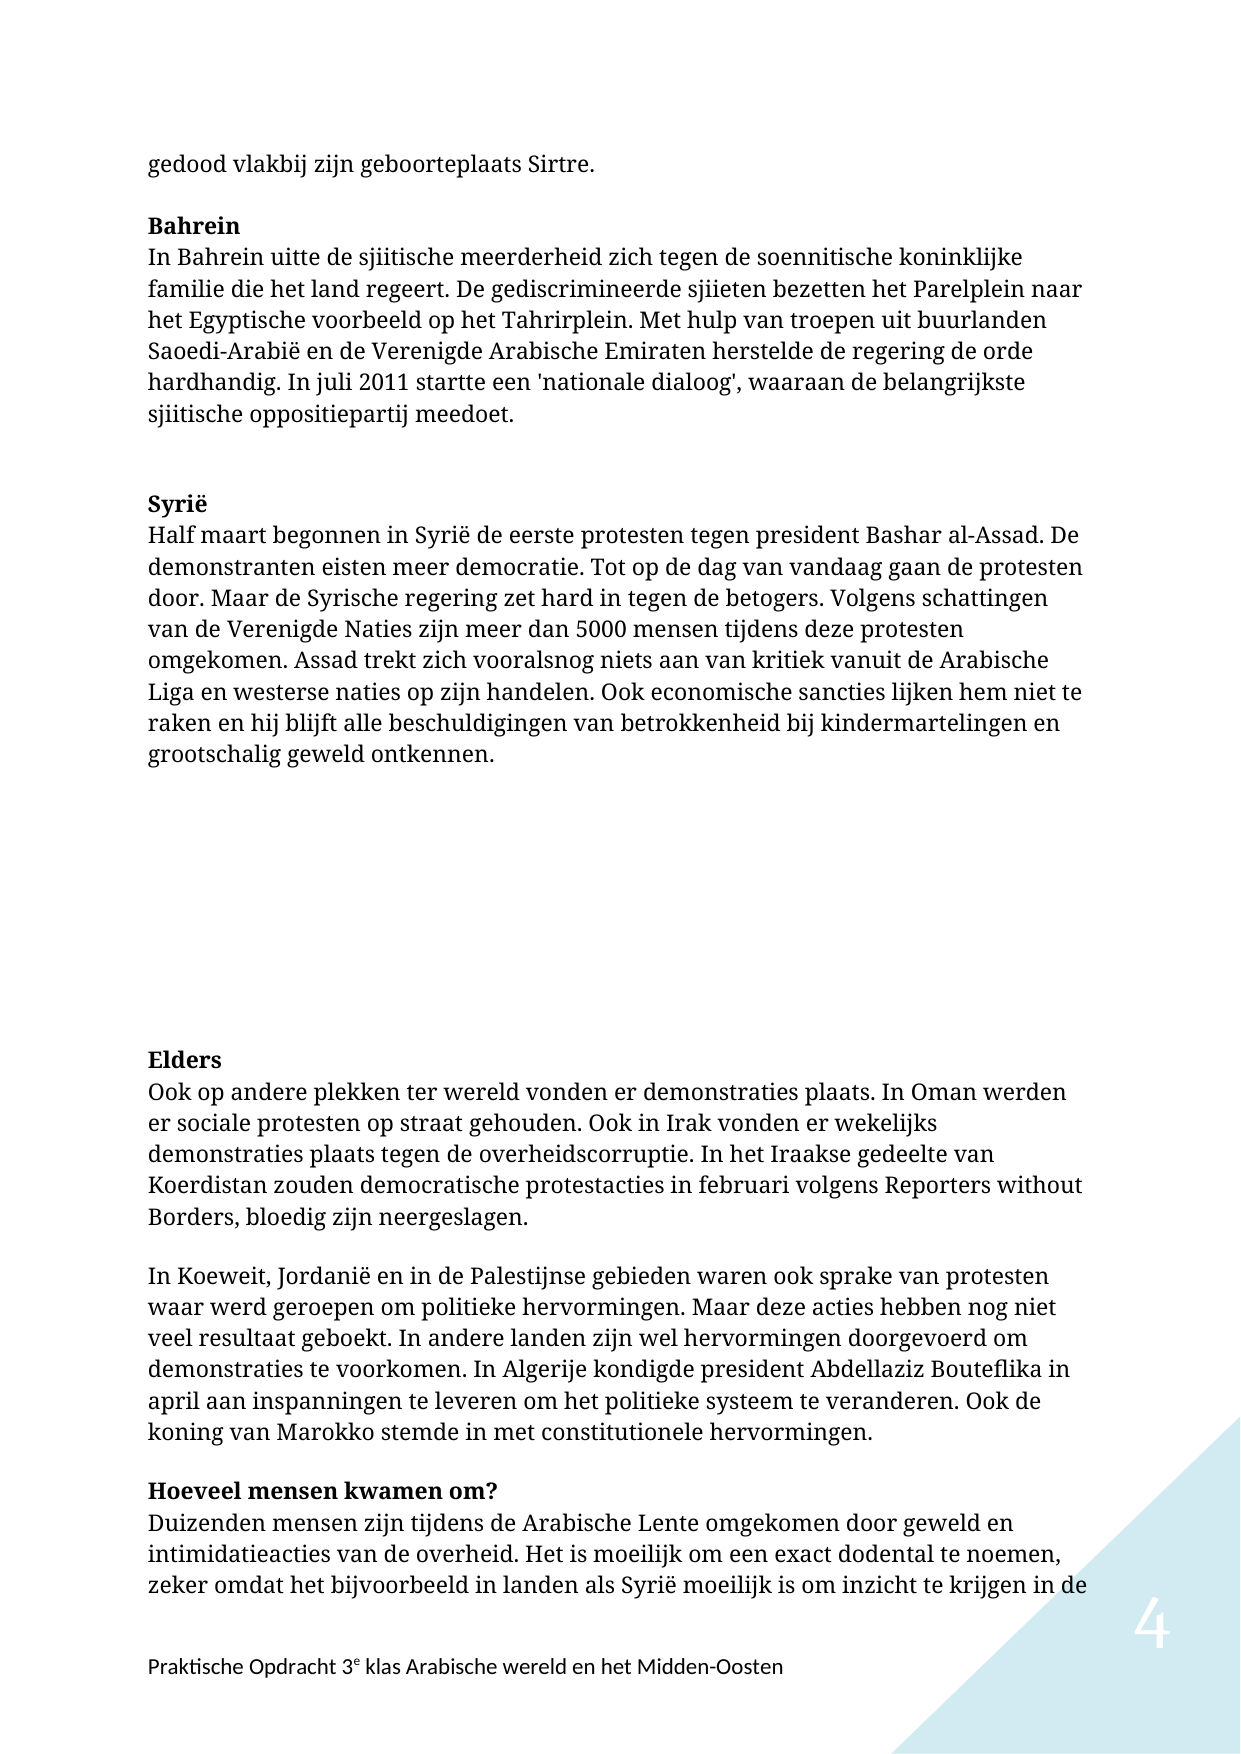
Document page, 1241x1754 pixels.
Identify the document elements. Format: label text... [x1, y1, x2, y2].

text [148, 1044, 1093, 1600]
text Syrië Half maart begonnen in Syrië de eerste protesten tegen president Bashar al-Assad. De demonstranten eisten meer democratie. Tot op de dag van vandaag gaan de protesten door. Maar de Syrische regering zet hard in tegen de betogers. Volgens schattingen van de Verenigde Naties zijn meer dan 5000 mensen tijdens deze protesten omgekomen. Assad trekt zich vooralsnog niets aan van kritiek vanuit de Arabische Liga en westerse naties op zijn handelen. Ook economische sancties lijken hem niet te raken en hij blijft alle beschuldigingen van betrokkenheid bij kindermartelingen en grootschalig geweld ontkennen. [148, 488, 1093, 825]
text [148, 148, 1093, 210]
text Bahrein In Bahrein uitte de sjiitische meerderheid zich tegen de soennitische koninklijke familie die het land regeert. De gediscrimineerde sjiieten bezetten het Parelplein naar het Egyptische voorbeeld op het Tahrirplein. Met hulp van troepen uit buurlanden Saoedi-Arabië en de Verenigde Arabische Emiraten herstelde de regering de orde hardhandig. In juli 2011 startte een 'nationale dialoog', waaraan de belangrijkste sjiitische oppositiepartij meedoet. [148, 210, 1093, 488]
